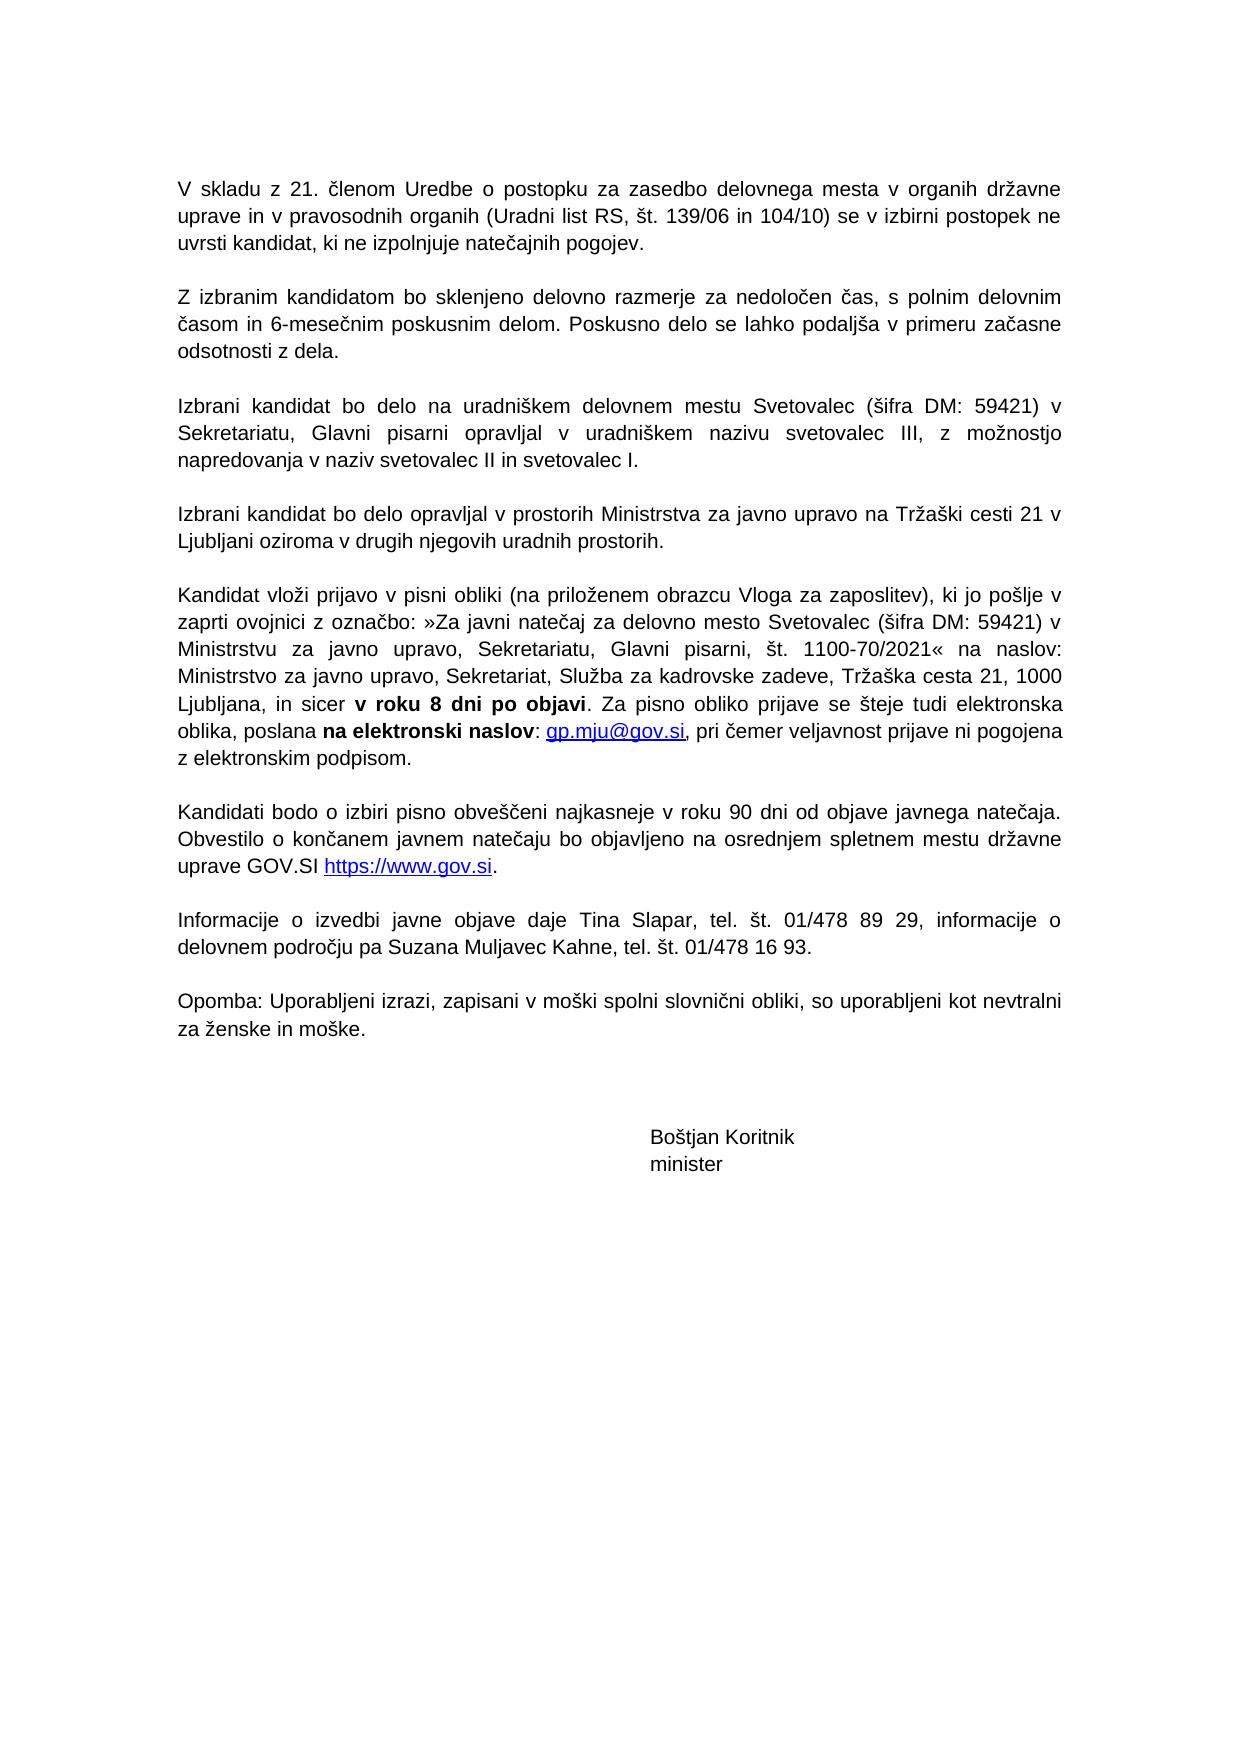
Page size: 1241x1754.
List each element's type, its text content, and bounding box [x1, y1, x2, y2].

text Kandidati bodo o izbiri pisno obveščeni najkasneje v roku 90 dni od objave javnega natečaja. Obvestilo o končanem javnem natečaju bo objavljeno na osrednjem spletnem mestu državne uprave GOV.SI https://www.gov.si. [177, 771, 1063, 879]
text Z izbranim kandidatom bo sklenjeno delovno razmerje za nedoločen čas, s polnim delovnim časom in 6-mesečnim poskusnim delom. Poskusno delo se lahko podaljša v primeru začasne odsotnosti z dela. [177, 283, 1063, 364]
text V skladu z 21. členom Uredbe o postopku za zasedbo delovnega mesta v organih državne uprave in v pravosodnih organih (Uradni list RS, št. 139/06 in 104/10) se v izbirni postopek ne uvrsti kandidat, ki ne izpolnjuje natečajnih pogojev. [177, 175, 1063, 256]
text Boštjan Koritnik [650, 1123, 1063, 1150]
text Opomba: Uporabljeni izrazi, zapisani v moški spolni slovnični obliki, so uporabljeni kot nevtralni za ženske in moške. [177, 987, 1063, 1041]
text minister [650, 1150, 1063, 1177]
text Izbrani kandidat bo delo opravljal v prostorih Ministrstva za javno upravo na Tržaški cesti 21 v Ljubljani oziroma v drugih njegovih uradnih prostorih. [177, 500, 1063, 554]
text Izbrani kandidat bo delo na uradniškem delovnem mestu Svetovalec (šifra DM: 59421) v Sekretariatu, Glavni pisarni opravljal v uradniškem nazivu svetovalec III, z možnostjo napredovanja v naziv svetovalec II in svetovalec I. [177, 391, 1063, 473]
text Kandidat vloži prijavo v pisni obliki (na priloženem obrazcu Vloga za zaposlitev), ki jo pošlje v zaprti ovojnici z označbo: »Za javni natečaj za delovno mesto Svetovalec (šifra DM: 59421) v Ministrstvu za javno upravo, Sekretariatu, Glavni pisarni, št. 1100-70/2021« na naslov: Ministrstvo za javno upravo, Sekretariat, Služba za kadrovske zadeve, Tržaška cesta 21, 1000 Ljubljana, in sicer v roku 8 dni po objavi. Za pisno obliko prijave se šteje tudi elektronska oblika, poslana na elektronski naslov: gp.mju@gov.si, pri čemer veljavnost prijave ni pogojena z elektronskim podpisom. [177, 554, 1063, 771]
text Informacije o izvedbi javne objave daje Tina Slapar, tel. št. 01/478 89 29, informacije o delovnem področju pa Suzana Muljavec Kahne, tel. št. 01/478 16 93. [177, 906, 1063, 960]
